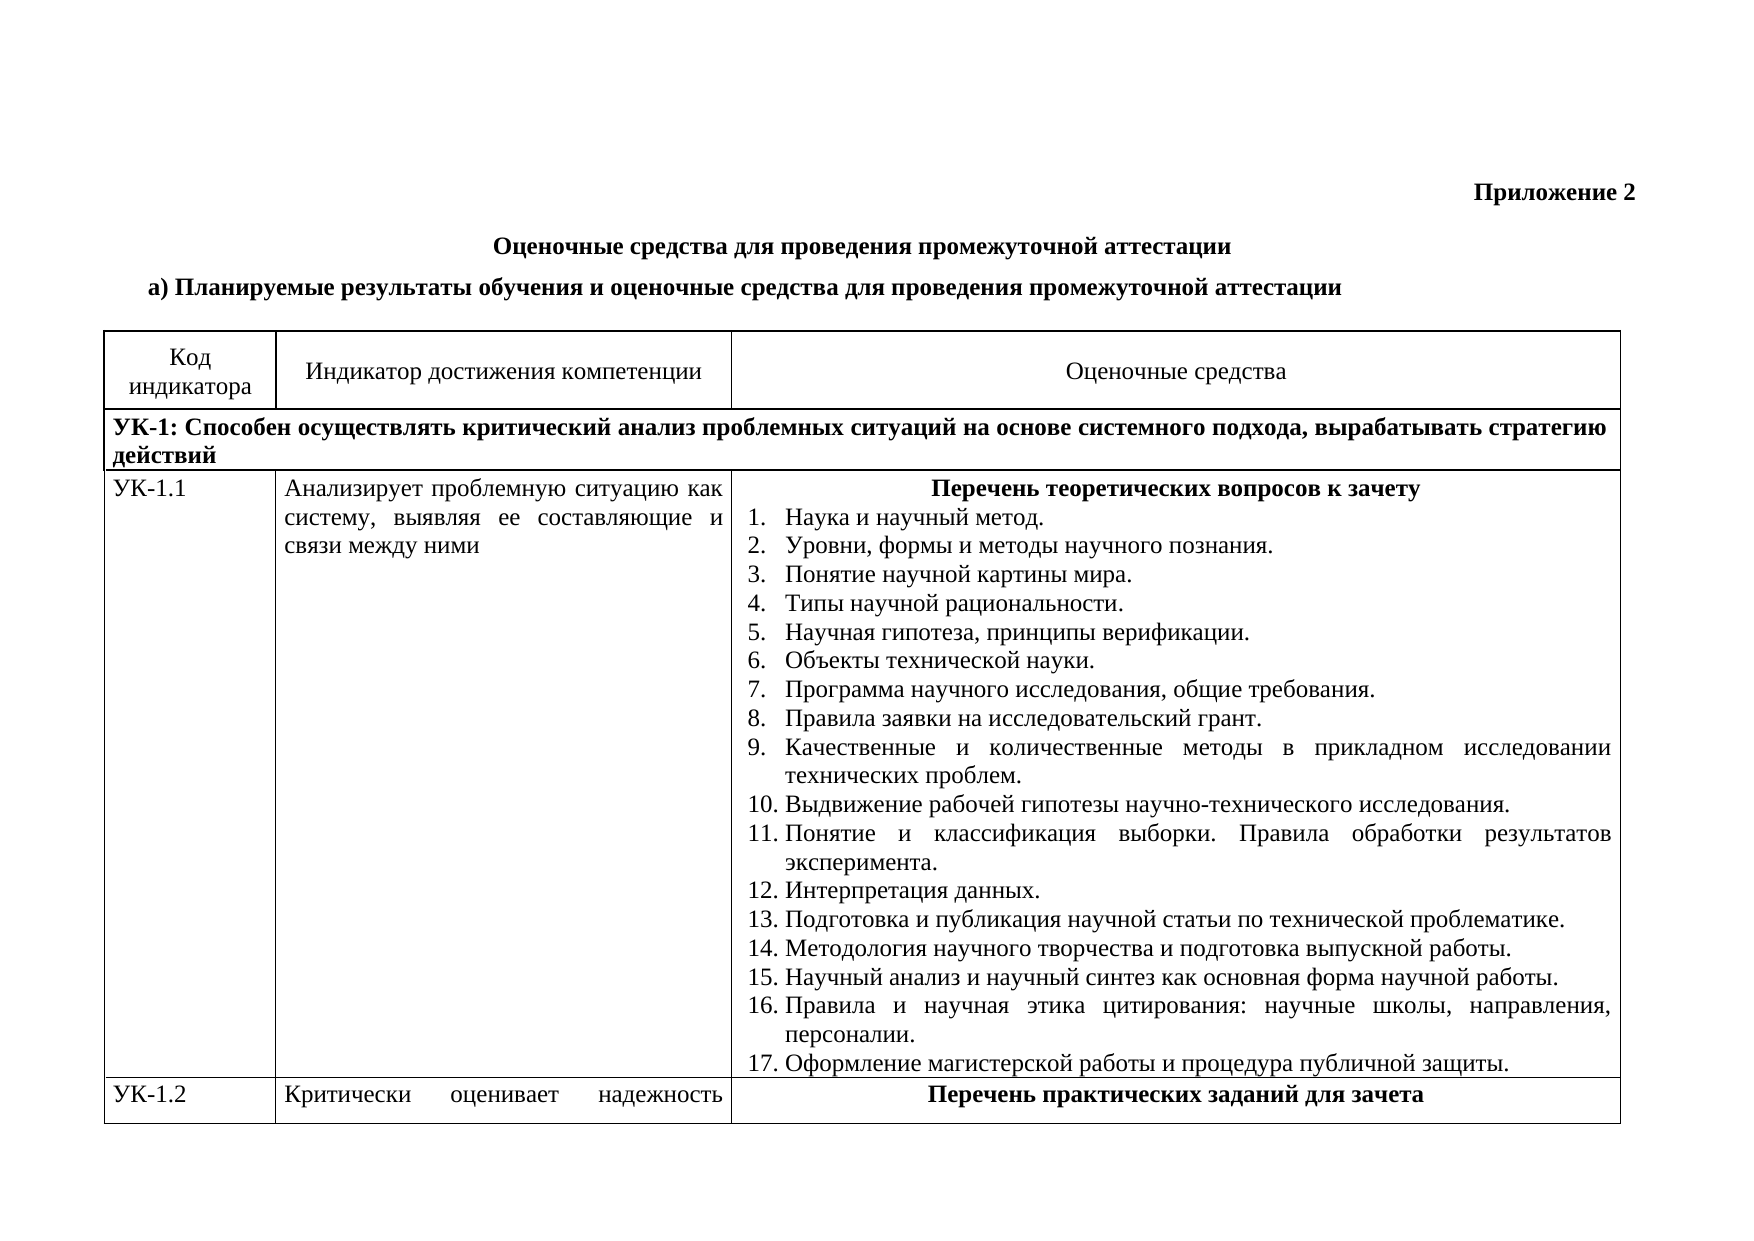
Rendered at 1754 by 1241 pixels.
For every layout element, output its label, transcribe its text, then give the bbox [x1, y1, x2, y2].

text Оценочные средства для проведения промежуточной аттестации [89, 231, 1636, 260]
table_cell УК-1.1 [105, 470, 275, 1077]
text Приложение 2 [89, 177, 1636, 206]
text а) Планируемые результаты обучения и оценочные средства для проведения промежуточной аттестации [89, 272, 1636, 301]
table_header Индикатор достижения компетенции [277, 332, 731, 408]
table_cell УК-1: Способен осуществлять критический анализ проблемных ситуаций на основе системного подхода, вырабатывать стратегию действий [105, 410, 1620, 469]
table_cell УК-1.2 [105, 1078, 275, 1123]
table_cell Анализирует проблемную ситуацию как систему, выявляя ее составляющие и связи между ними [276, 471, 731, 1077]
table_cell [732, 1078, 1620, 1123]
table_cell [276, 1078, 731, 1123]
table_header Код индикатора [105, 332, 275, 408]
table_header Оценочные средства [732, 332, 1620, 408]
table_cell Перечень теоретических вопросов к зачету Наука и научный метод. Уровни, формы и методы научного познания. Понятие научной картины мира. Типы научной рациональности. Научная гипотеза, принципы верификации. Объекты технической науки. Программа научного исследования, общие требования. Правила заявки на исследовательский грант. Качественные и количественные методы в прикладном исследовании технических проблем. Выдвижение рабочей гипотезы научно-технического исследования. Понятие и классификация выборки. Правила обработки результатов эксперимента. Интерпретация данных. Подготовка и публикация научной статьи по технической проблематике. Методология научного творчества и подготовка выпускной работы. Научный анализ и научный синтез как основная форма научной работы. Правила и научная этика цитирования: научные школы, направления, персоналии. Оформление магистерской работы и процедура публичной защиты. [732, 471, 1620, 1077]
